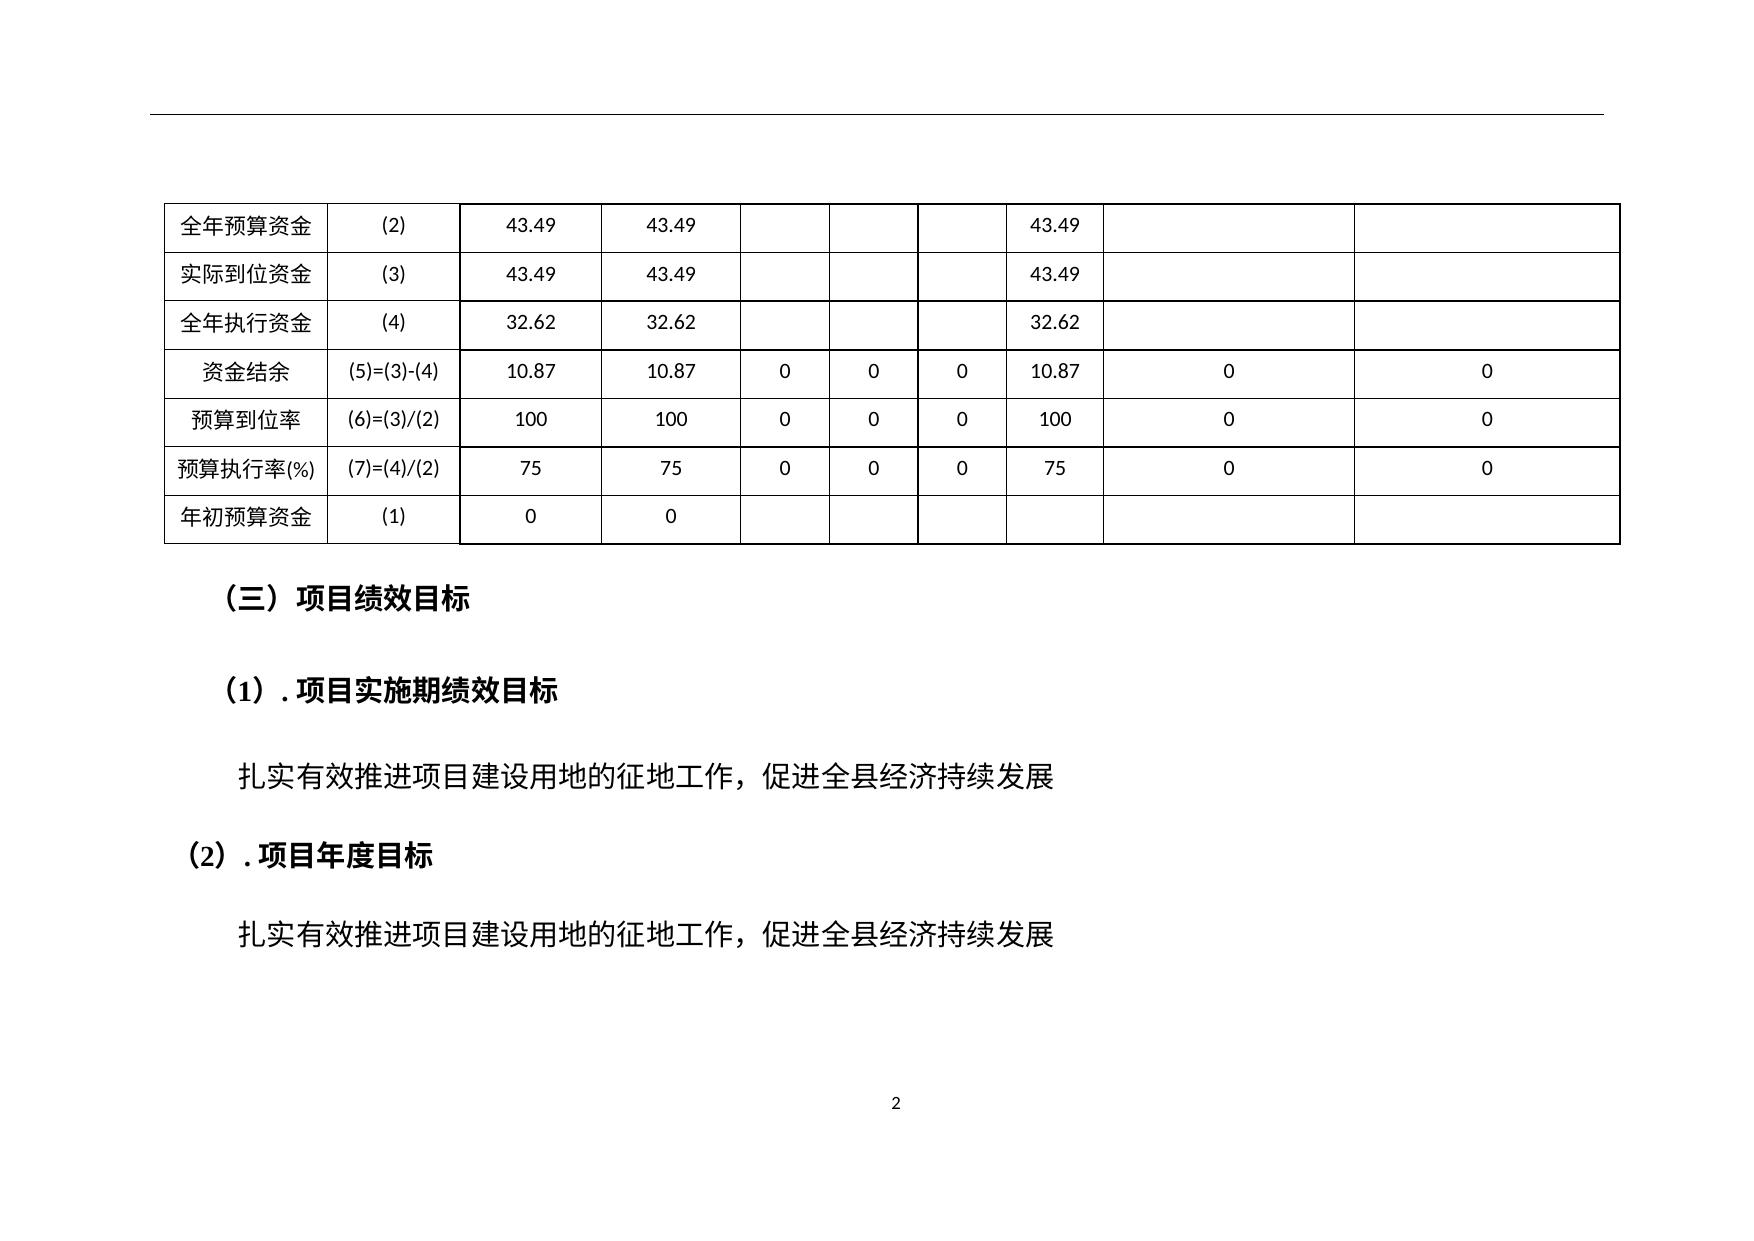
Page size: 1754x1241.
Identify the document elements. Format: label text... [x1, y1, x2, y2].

table_cell 全年执行资金 [165, 301, 327, 349]
table_cell [919, 302, 1006, 349]
table_cell 预算到位率 [165, 399, 327, 446]
table_cell [1104, 253, 1354, 300]
table_cell 资金结余 [165, 350, 327, 397]
table_cell 0 [461, 496, 601, 543]
table_cell (5)=(3)-(4) [328, 350, 459, 397]
table_cell 10.87 [602, 351, 740, 397]
table_cell 100 [461, 399, 601, 446]
table_cell 0 [830, 448, 917, 494]
table_cell [1104, 302, 1354, 349]
table_cell [741, 302, 829, 349]
table_cell 75 [461, 448, 601, 494]
table_cell [830, 302, 917, 349]
table_cell 32.62 [1007, 302, 1103, 349]
table_cell 0 [919, 399, 1006, 446]
table_cell [1355, 205, 1619, 252]
table_cell 43.49 [1007, 205, 1103, 252]
table_cell 43.49 [602, 205, 740, 252]
text （三）项目绩效目标 [208, 557, 1604, 637]
table_cell 10.87 [461, 351, 601, 397]
text 扎实有效推进项目建设用地的征地工作，促进全县经济持续发展 [179, 893, 1604, 973]
table_cell [830, 496, 917, 543]
table_cell 75 [602, 448, 740, 494]
table_cell 0 [602, 496, 740, 543]
table_cell [1104, 496, 1354, 543]
table_cell (4) [328, 301, 459, 349]
table_cell 0 [830, 351, 917, 397]
table_cell 0 [741, 399, 829, 446]
table_cell 43.49 [461, 205, 601, 252]
table_cell [919, 205, 1006, 252]
table_cell 100 [1007, 399, 1103, 446]
table_cell (1) [328, 496, 459, 543]
table_cell 100 [602, 399, 740, 446]
table_cell 0 [1104, 448, 1354, 494]
text （2）. 项目年度目标 [150, 814, 1604, 893]
table_cell [830, 205, 917, 252]
table_cell [741, 253, 829, 300]
table_cell [741, 205, 829, 252]
table_cell 0 [919, 351, 1006, 397]
text 扎实有效推进项目建设用地的征地工作，促进全县经济持续发展 [179, 735, 1604, 814]
table_cell 全年预算资金 [165, 204, 327, 252]
table_cell 0 [1355, 351, 1619, 397]
table_cell 32.62 [602, 302, 740, 349]
table_cell [919, 496, 1006, 543]
table_cell [741, 496, 829, 543]
table_cell 0 [1355, 448, 1619, 494]
table_cell [830, 253, 917, 300]
table_cell 预算执行率(%) [165, 447, 327, 494]
table_cell [919, 253, 1006, 300]
table_cell 0 [1104, 351, 1354, 397]
table_cell 0 [741, 448, 829, 494]
table_cell 32.62 [461, 302, 601, 349]
table_cell [1355, 302, 1619, 349]
table_cell 0 [1355, 399, 1619, 446]
table_cell [1104, 205, 1354, 252]
table_cell (6)=(3)/(2) [328, 399, 459, 446]
table_cell 43.49 [461, 253, 601, 300]
table_cell (7)=(4)/(2) [328, 447, 459, 494]
table_cell 0 [1104, 399, 1354, 446]
text （1）. 项目实施期绩效目标 [208, 649, 1604, 728]
table_cell 43.49 [602, 253, 740, 300]
table_cell [1007, 496, 1103, 543]
table_cell [1355, 496, 1619, 543]
table_cell 年初预算资金 [165, 496, 327, 543]
table_cell 10.87 [1007, 351, 1103, 397]
table_cell 75 [1007, 448, 1103, 494]
table_cell 0 [741, 351, 829, 397]
table_cell (2) [328, 204, 459, 252]
table_cell (3) [328, 253, 459, 300]
table_cell [1355, 253, 1619, 300]
table_cell 实际到位资金 [165, 253, 327, 300]
table_cell 0 [830, 399, 917, 446]
table_cell 43.49 [1007, 253, 1103, 300]
table_cell 0 [919, 448, 1006, 494]
